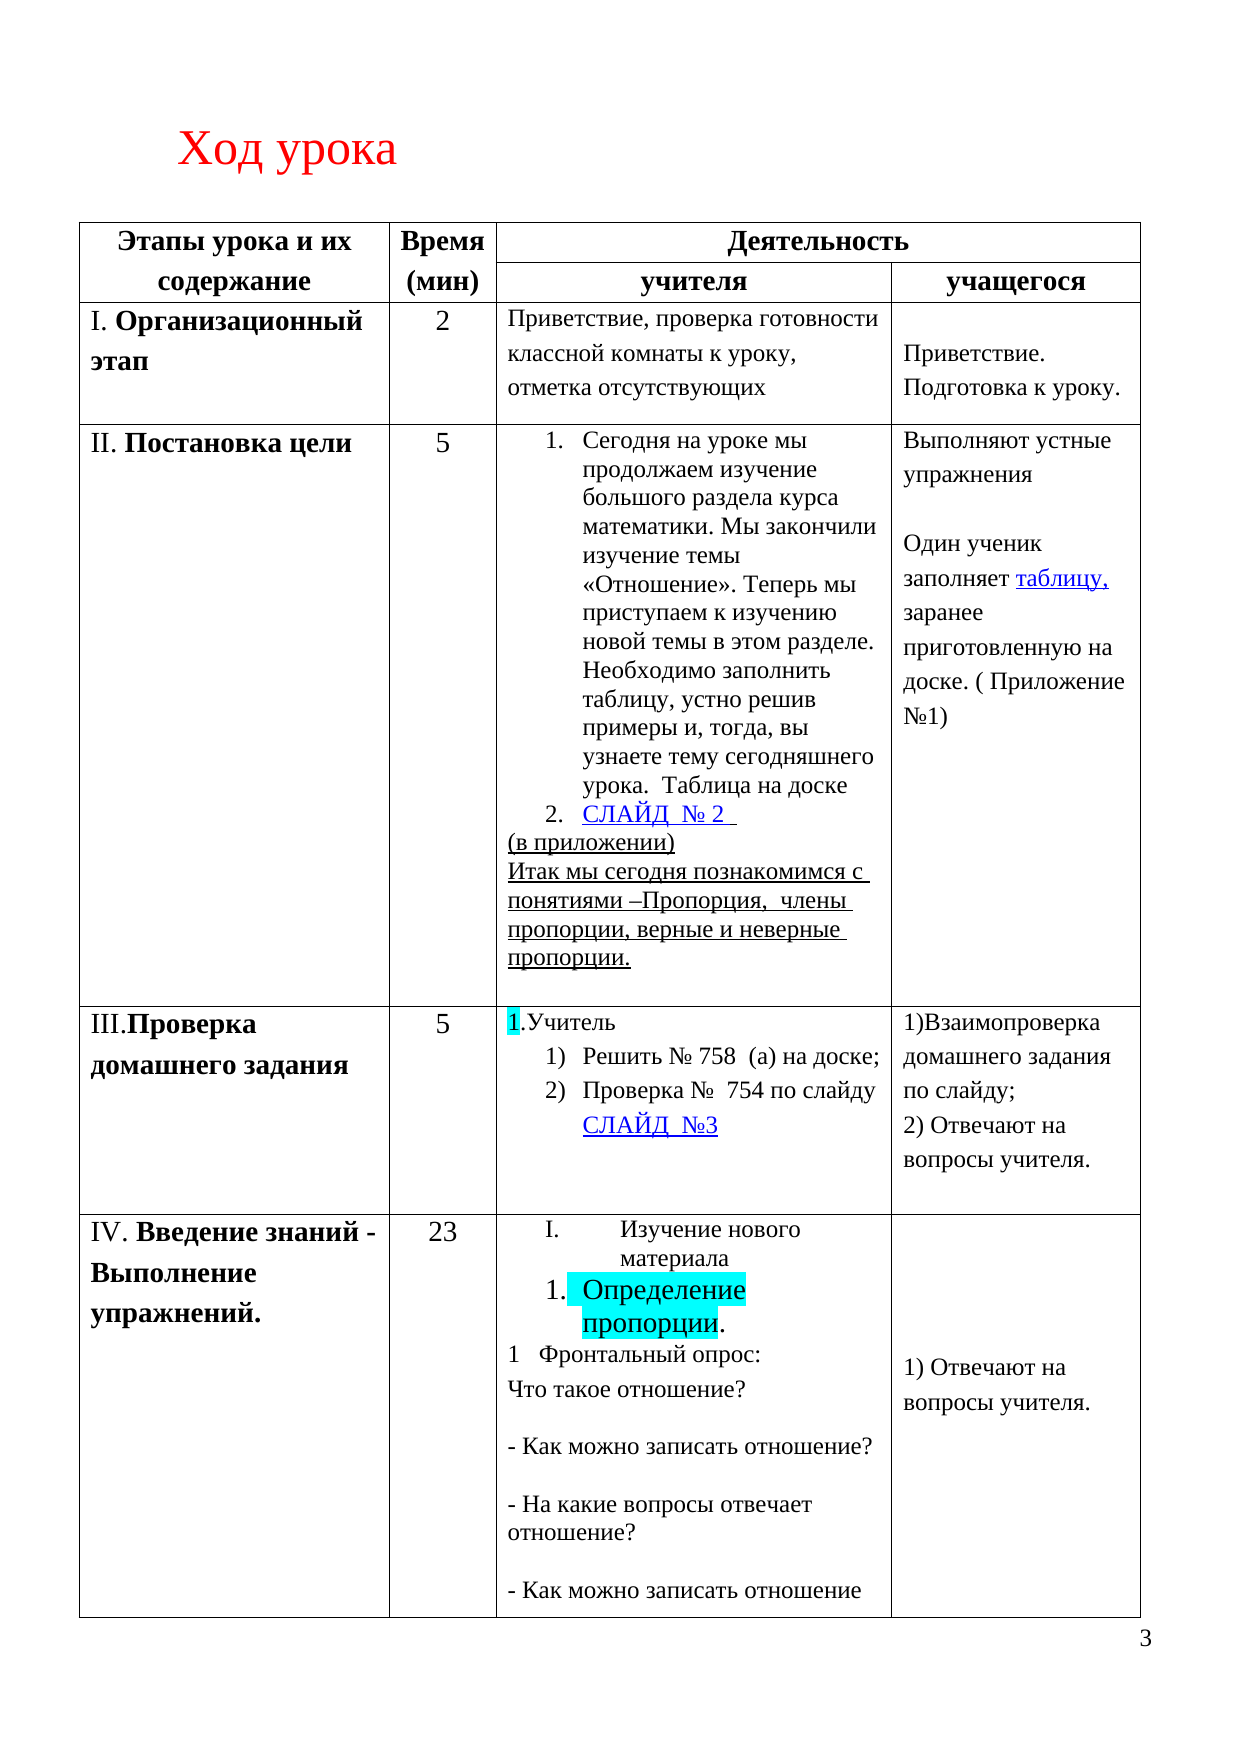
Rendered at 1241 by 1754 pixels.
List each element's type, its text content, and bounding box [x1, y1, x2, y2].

table_header Этапы урока и их содержание [80, 223, 389, 302]
table_cell Сегодня на уроке мы продолжаем изучение большого раздела курса математики. Мы закончили изучение темы «Отношение». Теперь мы приступаем к изучению новой темы в этом разделе. Необходимо заполнить таблицу, устно решив примеры и, тогда, вы узнаете тему сегодняшнего урока. Таблица на доске СЛАЙД № 2 (в приложении) Итак мы сегодня познакомимся с понятиями –Пропорция, члены пропорции, верные и неверные пропорции. [497, 425, 891, 1006]
table_cell Приветствие. Подготовка к уроку. [892, 303, 1140, 424]
table_cell I. Организационный этап [80, 303, 389, 424]
table_header Время (мин) [390, 223, 496, 302]
table_cell учителя [497, 263, 891, 302]
table_header Деятельность [497, 223, 1140, 262]
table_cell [497, 1215, 891, 1617]
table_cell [80, 1215, 389, 1617]
table_cell II. Постановка цели [80, 425, 389, 1006]
table_cell 5 [390, 425, 496, 1006]
table_cell Приветствие, проверка готовности классной комнаты к уроку, отметка отсутствующих [497, 303, 891, 424]
table_cell Выполняют устные упражнения Один ученик заполняет таблицу, заранее приготовленную на доске. ( Приложение №1) [892, 425, 1140, 1006]
table_cell учащегося [892, 263, 1140, 302]
table_cell III.Проверка домашнего задания [80, 1007, 389, 1213]
table_cell 2 [390, 303, 496, 424]
table_cell 1)Взаимопроверка домашнего задания по слайду; 2) Отвечают на вопросы учителя. [892, 1007, 1140, 1213]
text Ход урока [177, 118, 1152, 176]
table_cell 23 [390, 1215, 496, 1617]
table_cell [892, 1215, 1140, 1617]
table_cell 5 [390, 1007, 496, 1213]
table_cell 1.Учитель Решить № 758 (а) на доске; Проверка № 754 по слайду СЛАЙД №3 [497, 1007, 891, 1213]
